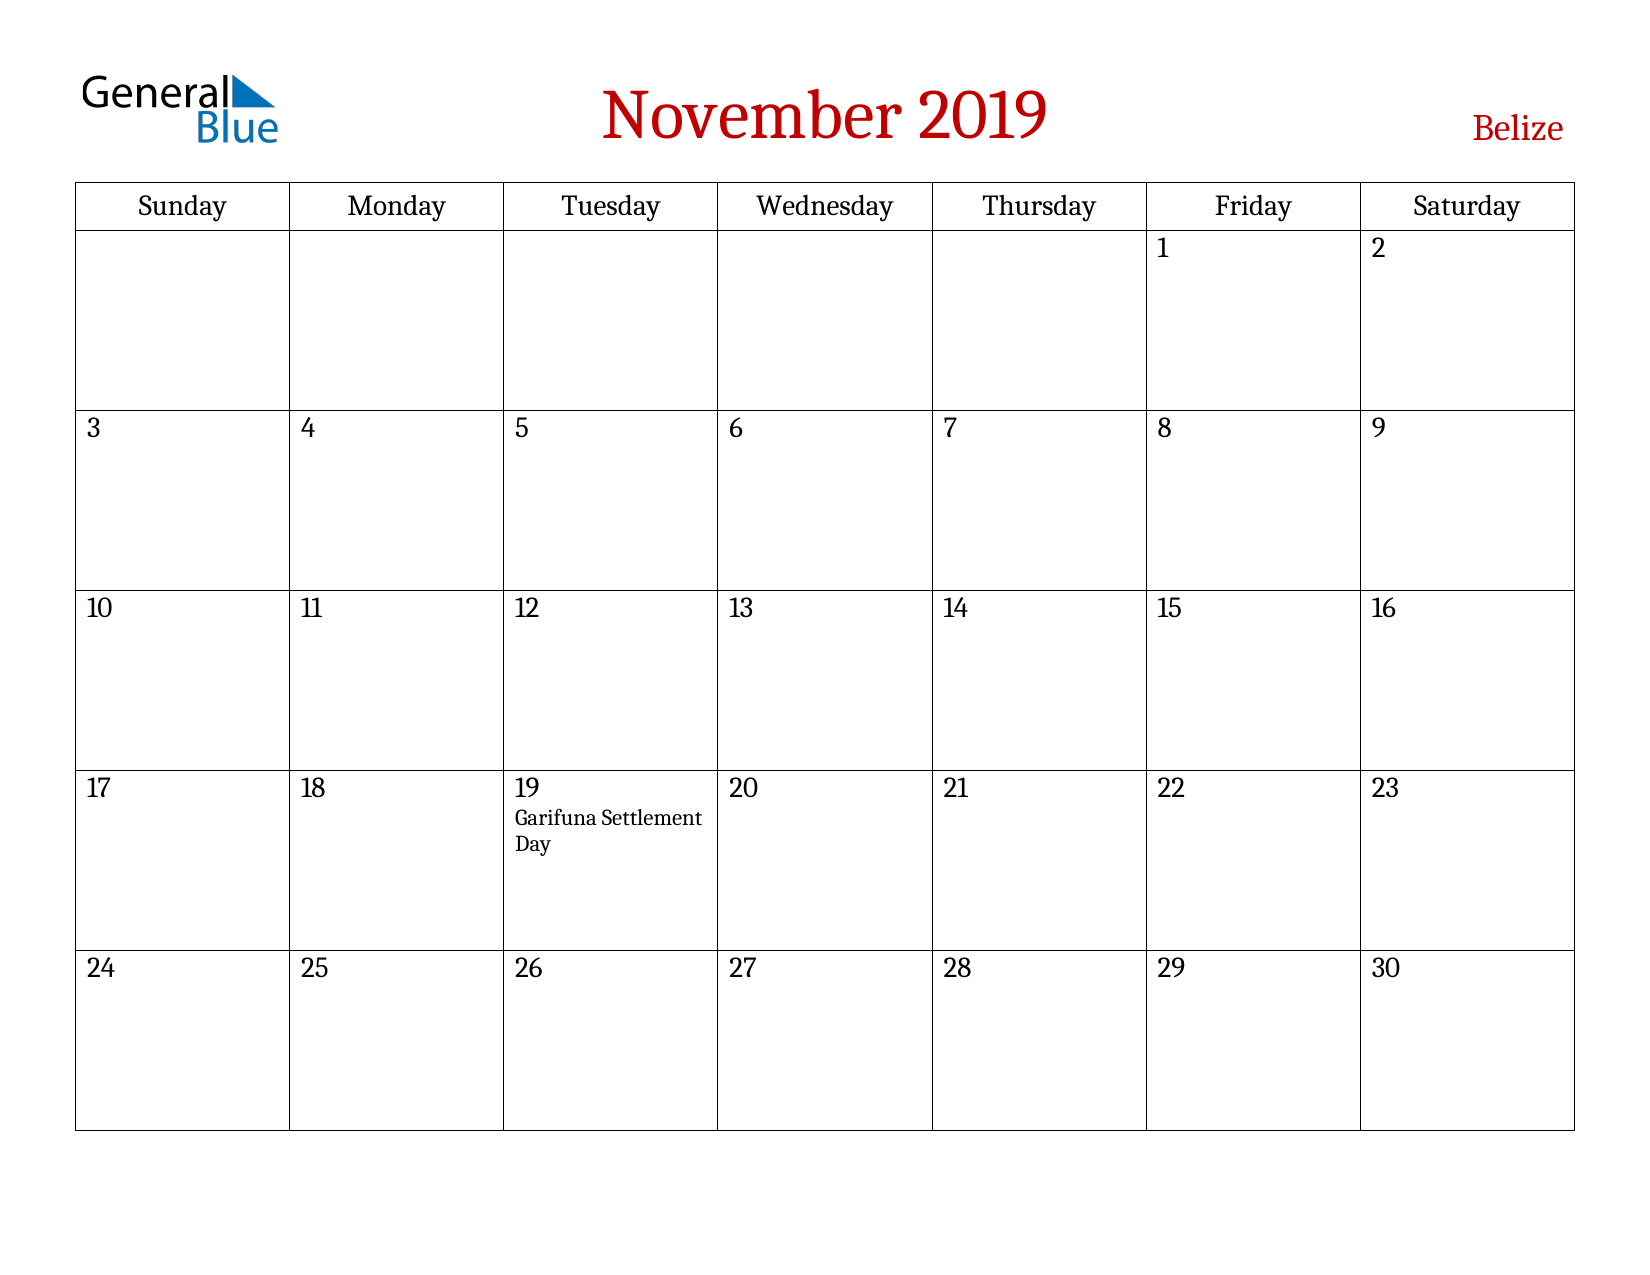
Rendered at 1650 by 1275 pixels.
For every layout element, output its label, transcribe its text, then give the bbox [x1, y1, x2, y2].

table_cell Monday [290, 183, 503, 230]
table_cell [1147, 445, 1360, 590]
table_cell [504, 625, 717, 770]
picture [82, 75, 278, 143]
table_cell Tuesday [504, 183, 717, 230]
table_cell [933, 805, 1146, 950]
table_cell 10 [76, 591, 289, 625]
table_cell [290, 265, 503, 410]
table_cell [76, 625, 289, 770]
table_cell 28 [933, 951, 1146, 985]
table_cell 20 [718, 771, 932, 805]
table_cell [76, 445, 289, 590]
table_cell [933, 445, 1146, 590]
table_cell [1147, 805, 1360, 950]
table_header [76, 75, 503, 182]
table_cell [290, 805, 503, 950]
table_cell [718, 445, 932, 590]
table_cell 15 [1147, 591, 1360, 625]
table_cell [718, 805, 932, 950]
table_cell [504, 265, 717, 410]
table_cell [290, 985, 503, 1130]
table_cell [1361, 265, 1574, 410]
table_cell Thursday [933, 183, 1146, 230]
table_cell Wednesday [718, 183, 932, 230]
table_cell 30 [1361, 951, 1574, 985]
table_cell [1147, 625, 1360, 770]
table_cell [504, 231, 717, 264]
table_cell [76, 805, 289, 950]
table_cell 2 [1361, 231, 1574, 264]
table_cell 12 [504, 591, 717, 625]
table_cell [290, 445, 503, 590]
table_cell 27 [718, 951, 932, 985]
table_cell 26 [504, 951, 717, 985]
table_cell 24 [76, 951, 289, 985]
table_cell [504, 985, 717, 1130]
table_cell [290, 231, 503, 264]
table_cell 13 [718, 591, 932, 625]
table_cell 11 [290, 591, 503, 625]
table_cell [1361, 625, 1574, 770]
table_cell 16 [1361, 591, 1574, 625]
table_cell Saturday [1361, 183, 1574, 230]
table_cell [504, 445, 717, 590]
table_cell [290, 625, 503, 770]
table_cell [1147, 265, 1360, 410]
table_cell 3 [76, 411, 289, 444]
table_cell [718, 985, 932, 1130]
table_cell [76, 231, 289, 264]
table_cell [1361, 985, 1574, 1130]
table_cell [933, 265, 1146, 410]
table_cell [1361, 445, 1574, 590]
table_cell 19 [504, 771, 717, 805]
table_cell 9 [1361, 411, 1574, 444]
table_cell [718, 231, 932, 264]
table_cell Friday [1147, 183, 1360, 230]
table_cell 6 [718, 411, 932, 444]
table_cell 25 [290, 951, 503, 985]
table_cell [1147, 985, 1360, 1130]
table_cell [718, 265, 932, 410]
table_cell [933, 985, 1146, 1130]
table_cell [933, 625, 1146, 770]
table_cell 5 [504, 411, 717, 444]
table_cell 1 [1147, 231, 1360, 264]
table_cell [718, 625, 932, 770]
table_cell 14 [933, 591, 1146, 625]
table_cell 4 [290, 411, 503, 444]
table_cell [1361, 805, 1574, 950]
table_header November 2019 [504, 75, 1146, 182]
table_cell 29 [1147, 951, 1360, 985]
table_cell 17 [76, 771, 289, 805]
table_cell [76, 265, 289, 410]
table_cell 22 [1147, 771, 1360, 805]
table_cell Garifuna Settlement Day [504, 805, 717, 950]
table_cell 8 [1147, 411, 1360, 444]
table_cell Sunday [76, 183, 289, 230]
table_cell [76, 985, 289, 1130]
table_cell 23 [1361, 771, 1574, 805]
table_header Belize [1146, 75, 1574, 182]
table_cell 21 [933, 771, 1146, 805]
table_cell 18 [290, 771, 503, 805]
table_cell 7 [933, 411, 1146, 444]
table_cell [933, 231, 1146, 264]
